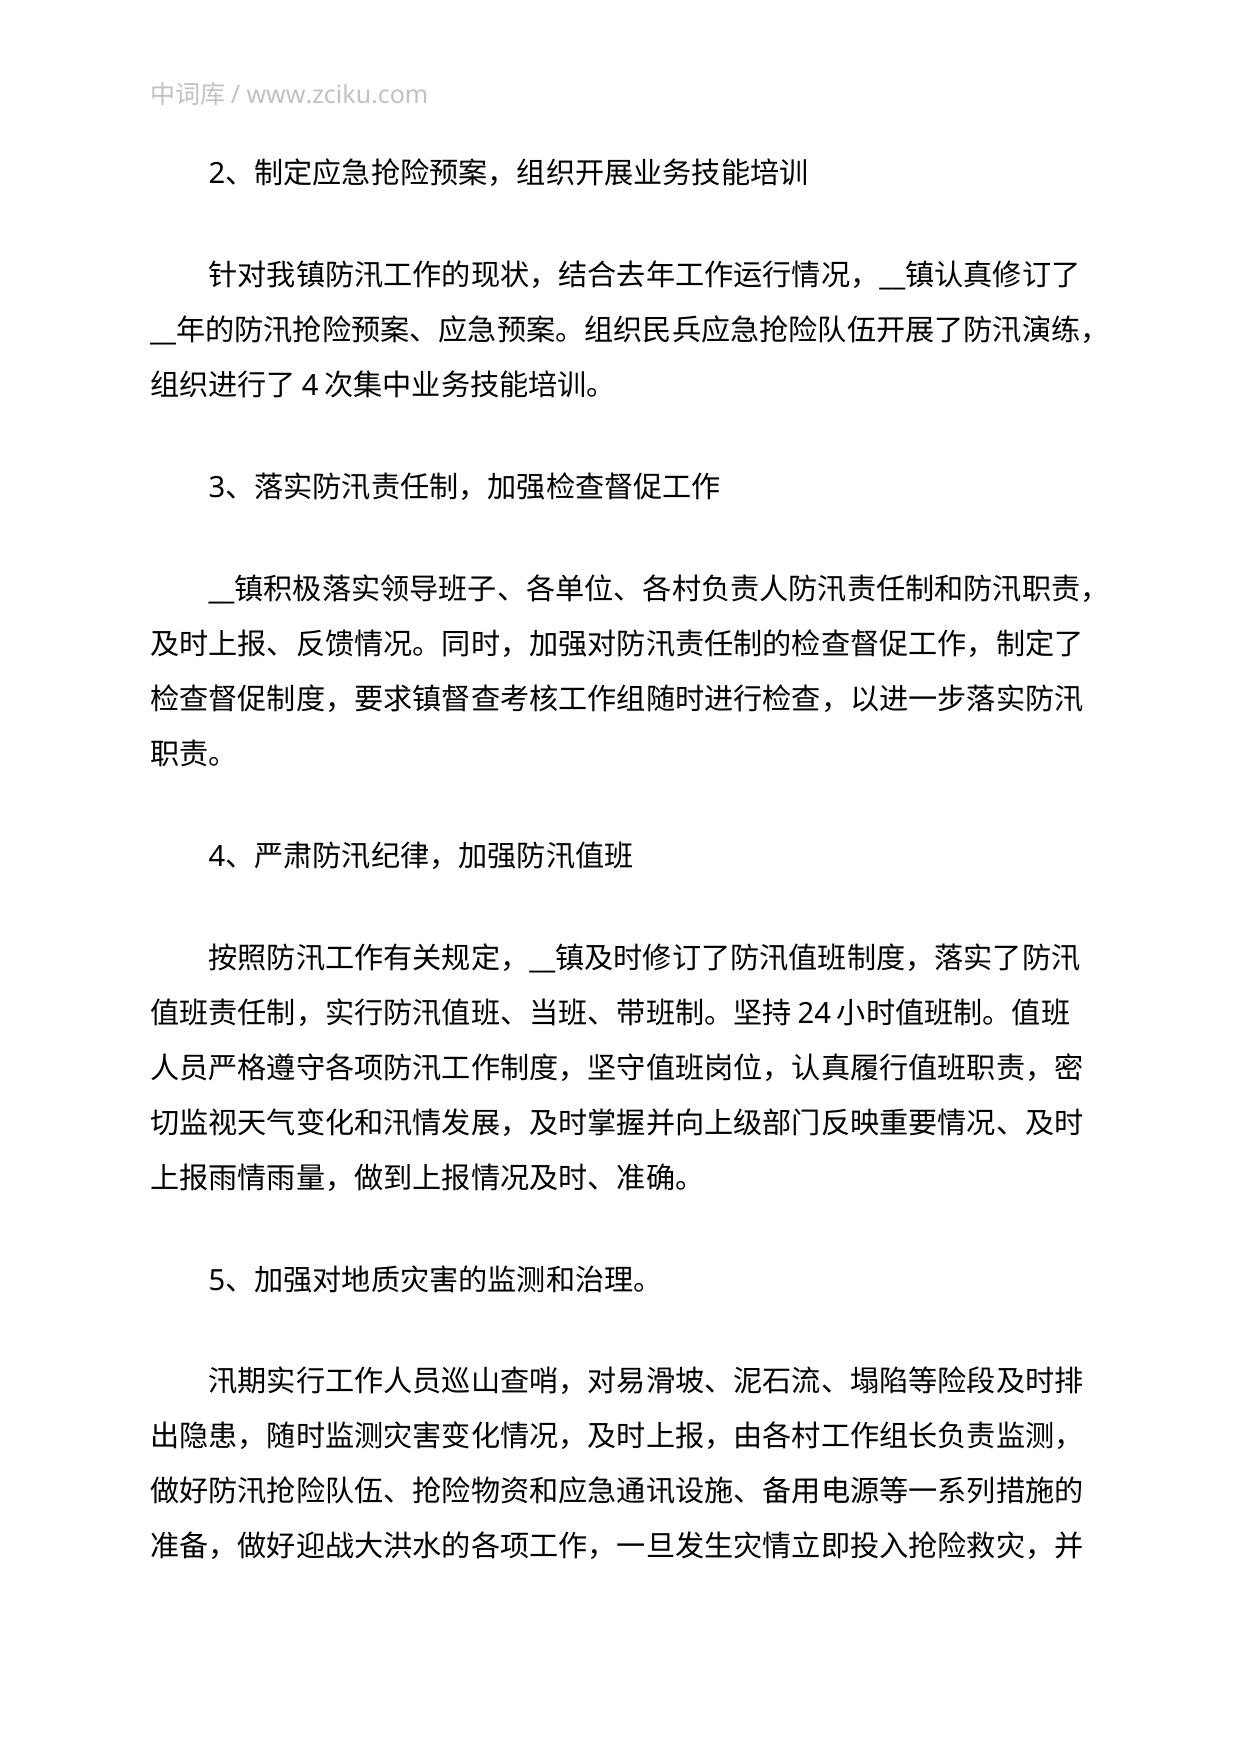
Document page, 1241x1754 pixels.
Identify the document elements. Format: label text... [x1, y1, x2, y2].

text __镇积极落实领导班子、各单位、各村负责人防汛责任制和防汛职责，及时上报、反馈情况。同时，加强对防汛责任制的检查督促工作，制定了检查督促制度，要求镇督查考核工作组随时进行检查，以进一步落实防汛职责。 [150, 566, 1090, 773]
text 2、制定应急抢险预案，组织开展业务技能培训 [150, 150, 1090, 192]
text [150, 1358, 1090, 1565]
text 3、落实防汛责任制，加强检查督促工作 [150, 464, 1090, 506]
text 5、加强对地质灾害的监测和治理。 [150, 1256, 1090, 1298]
text 按照防汛工作有关规定，__镇及时修订了防汛值班制度，落实了防汛值班责任制，实行防汛值班、当班、带班制。坚持24小时值班制。值班人员严格遵守各项防汛工作制度，坚守值班岗位，认真履行值班职责，密切监视天气变化和汛情发展，及时掌握并向上级部门反映重要情况、及时上报雨情雨量，做到上报情况及时、准确。 [150, 934, 1090, 1197]
text 针对我镇防汛工作的现状，结合去年工作运行情况，__镇认真修订了__年的防汛抢险预案、应急预案。组织民兵应急抢险队伍开展了防汛演练，组织进行了4次集中业务技能培训。 [150, 252, 1090, 404]
text 4、严肃防汛纪律，加强防汛值班 [150, 832, 1090, 875]
